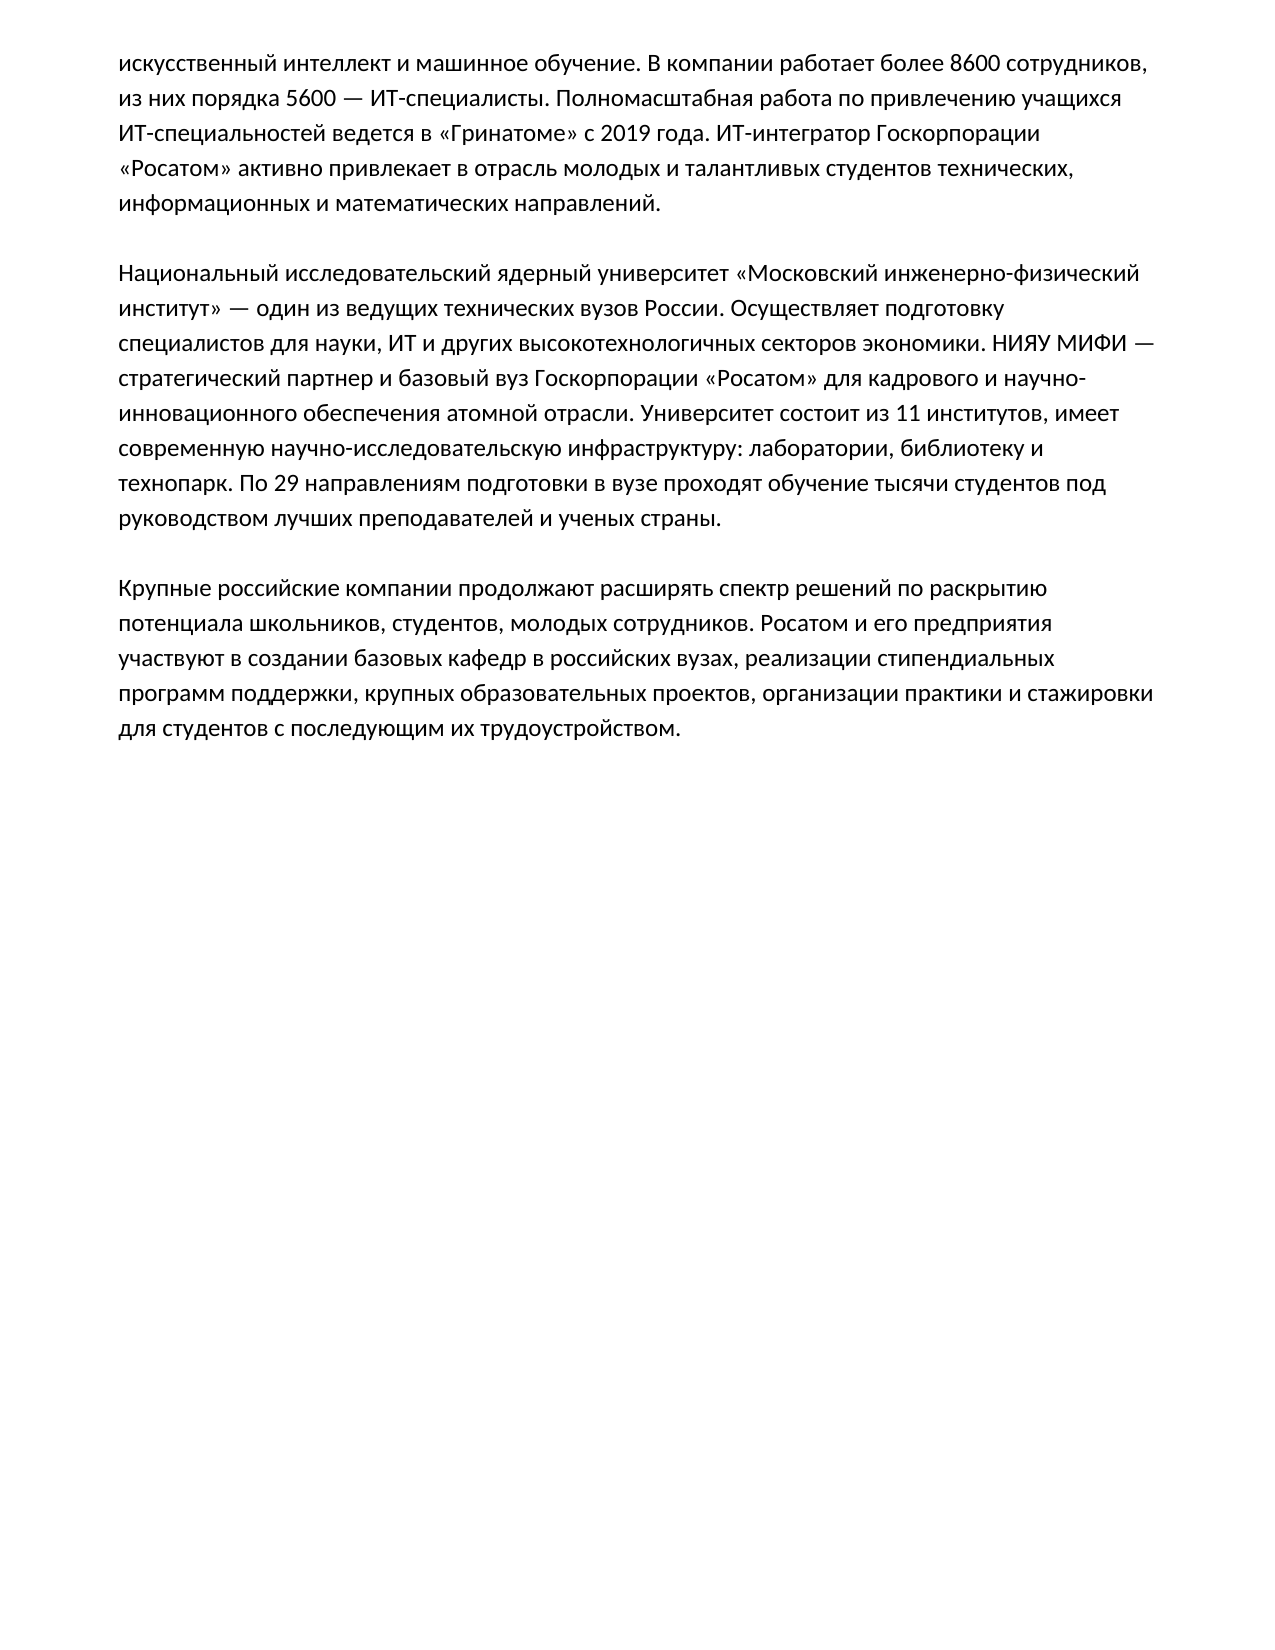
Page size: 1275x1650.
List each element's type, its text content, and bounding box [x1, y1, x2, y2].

text Крупные российские компании продолжают расширять спектр решений по раскрытию потенциала школьников, студентов, молодых сотрудников. Росатом и его предприятия участвуют в создании базовых кафедр в российских вузах, реализации стипендиальных программ поддержки, крупных образовательных проектов, организации практики и стажировки для студентов с последующим их трудоустройством. [118, 572, 1157, 743]
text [118, 47, 1157, 218]
text Национальный исследовательский ядерный университет «Московский инженерно-физический институт» — один из ведущих технических вузов России. Осуществляет подготовку специалистов для науки, ИТ и других высокотехнологичных секторов экономики. НИЯУ МИФИ — стратегический партнер и базовый вуз Госкорпорации «Росатом» для кадрового и научно-инновационного обеспечения атомной отрасли. Университет состоит из 11 институтов, имеет современную научно-исследовательскую инфраструктуру: лаборатории, библиотеку и технопарк. По 29 направлениям подготовки в вузе проходят обучение тысячи студентов под руководством лучших преподавателей и ученых страны. [118, 257, 1157, 533]
